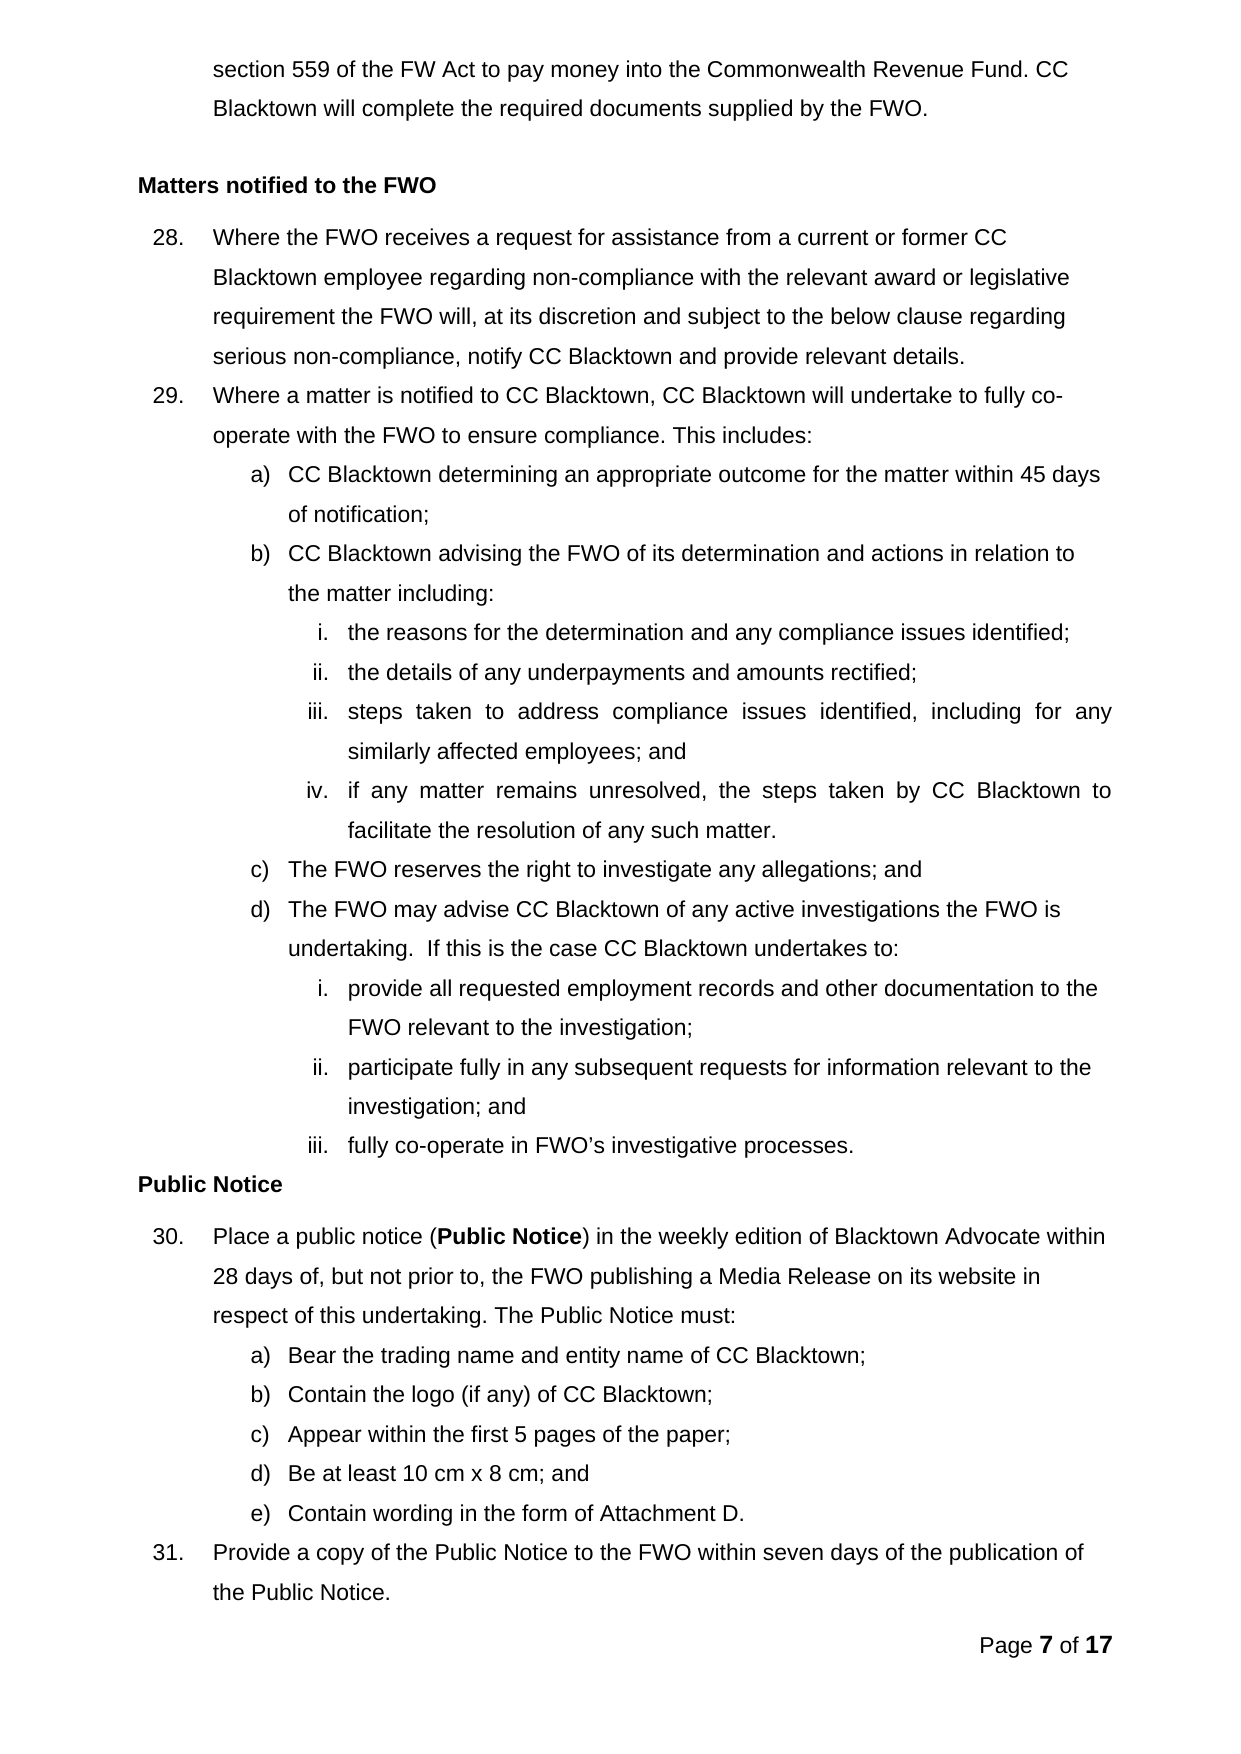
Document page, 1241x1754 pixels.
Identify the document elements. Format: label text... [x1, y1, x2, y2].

list Contain wording in the form of Attachment D. [250, 1499, 1113, 1526]
list Where the FWO receives a request for assistance from a current or former CC Blacktown employee regarding non-compliance with the relevant award or legislative requirement the FWO will, at its discretion and subject to the below clause regarding serious non-compliance, notify CC Blacktown and provide relevant details. [152, 224, 1113, 369]
list the reasons for the determination and any compliance issues identified; [329, 619, 1113, 646]
list Bear the trading name and entity name of CC Blacktown; [250, 1342, 1113, 1368]
text Matters notified to the FWO [138, 172, 1113, 199]
list CC Blacktown determining an appropriate outcome for the matter within 45 days of notification; [250, 461, 1113, 527]
list Be at least 10 cm x 8 cm; and [250, 1460, 1113, 1486]
list The FWO may advise CC Blacktown of any active investigations the FWO is undertaking. If this is the case CC Blacktown undertakes to: [250, 896, 1113, 961]
list Provide a copy of the Public Notice to the FWO within seven days of the publication of the Public Notice. [152, 1539, 1113, 1605]
list fully co-operate in FWO’s investigative processes. [329, 1132, 1113, 1159]
list steps taken to address compliance issues identified, including for any similarly affected employees; and [329, 698, 1113, 764]
list Place a public notice (Public Notice) in the weekly edition of Blacktown Advocate within 28 days of, but not prior to, the FWO publishing a Media Release on its website in respect of this undertaking. The Public Notice must: [152, 1223, 1113, 1328]
list participate fully in any subsequent requests for information relevant to the investigation; and [329, 1053, 1113, 1119]
list The FWO reserves the right to investigate any allegations; and [250, 856, 1113, 882]
list provide all requested employment records and other documentation to the FWO relevant to the investigation; [329, 974, 1113, 1040]
list Where a matter is notified to CC Blacktown, CC Blacktown will undertake to fully co-operate with the FWO to ensure compliance. This includes: [152, 382, 1113, 448]
list CC Blacktown advising the FWO of its determination and actions in relation to the matter including: [250, 540, 1113, 606]
list the details of any underpayments and amounts rectified; [329, 659, 1113, 685]
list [152, 56, 1113, 122]
list if any matter remains unresolved, the steps taken by CC Blacktown to facilitate the resolution of any such matter. [329, 777, 1113, 843]
list Appear within the first 5 pages of the paper; [250, 1421, 1113, 1447]
list Contain the logo (if any) of CC Blacktown; [250, 1381, 1113, 1407]
text Public Notice [138, 1171, 1113, 1198]
